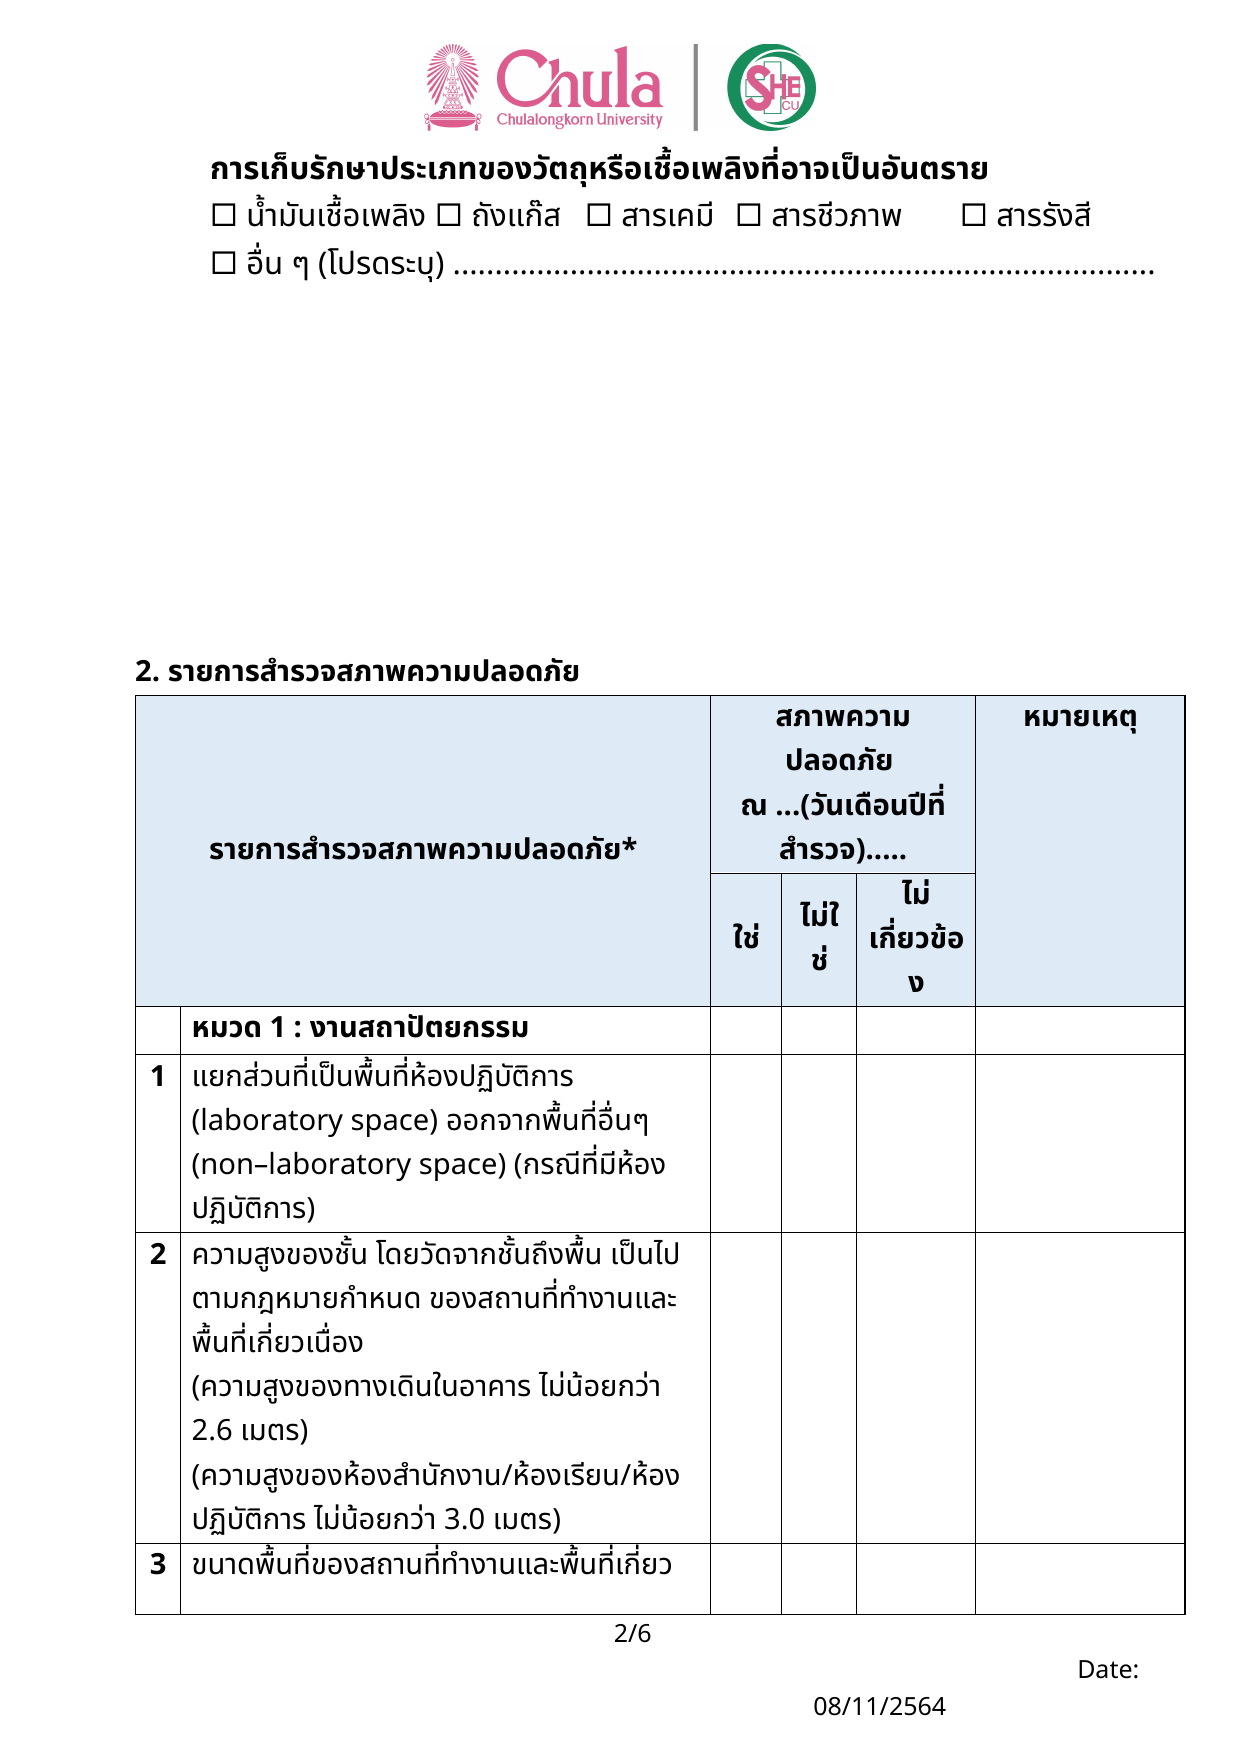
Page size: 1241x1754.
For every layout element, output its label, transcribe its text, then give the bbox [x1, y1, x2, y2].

table_cell [711, 1233, 781, 1542]
table_cell [782, 1544, 856, 1614]
table_cell ไม่ใช่ [782, 874, 856, 1006]
text อื่น ๆ (โปรดระบุ) .................................................................................... [135, 241, 1176, 288]
table_cell [711, 1055, 781, 1232]
table_cell 2 [136, 1233, 180, 1542]
table_cell [711, 1007, 781, 1054]
text น้ำมันเชื้อเพลิง ถังแก๊ส สารเคมี สารชีวภาพ สารรังสี [135, 193, 1176, 241]
text การเก็บรักษาประเภทของวัตถุหรือเชื้อเพลิงที่อาจเป็นอันตราย [135, 146, 1176, 193]
table_cell [976, 1233, 1184, 1542]
table_cell [857, 1055, 975, 1232]
table_cell [857, 1007, 975, 1054]
table_cell [976, 1007, 1184, 1054]
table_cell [181, 1544, 710, 1614]
table_cell [857, 1544, 975, 1614]
table_cell 3 [136, 1544, 180, 1614]
table_cell [782, 1055, 856, 1232]
table_header รายการสำรวจสภาพความปลอดภัย* [136, 696, 710, 1006]
table_cell แยกส่วนที่เป็นพื้นที่ห้องปฏิบัติการ (laboratory space) ออกจากพื้นที่อื่นๆ (non–laboratory space) (กรณีที่มีห้องปฏิบัติการ) [181, 1055, 710, 1232]
text 2. รายการสำรวจสภาพความปลอดภัย [135, 650, 1152, 695]
table_cell หมวด 1 : งานสถาปัตยกรรม [181, 1007, 710, 1054]
picture [424, 44, 816, 131]
table_cell [857, 1233, 975, 1542]
table_cell [782, 1233, 856, 1542]
table_cell ใช่ [711, 874, 781, 1006]
table_cell ความสูงของชั้น โดยวัดจากชั้นถึงพื้น เป็นไปตามกฎหมายกำหนด ของสถานที่ทำงานและพื้นที่เกี่ยวเนื่อง (ความสูงของทางเดินในอาคาร ไม่น้อยกว่า 2.6 เมตร) (ความสูงของห้องสำนักงาน/ห้องเรียน/ห้องปฏิบัติการ ไม่น้อยกว่า 3.0 เมตร) [181, 1233, 710, 1542]
table_cell 1 [136, 1055, 180, 1232]
table_cell [976, 1544, 1184, 1614]
table_cell [782, 1007, 856, 1054]
table_cell [976, 1055, 1184, 1232]
table_cell [711, 1544, 781, 1614]
table_cell [136, 1007, 180, 1054]
table_header สภาพความปลอดภัย ณ ...(วันเดือนปีที่สำรวจ)..... [711, 696, 975, 872]
table_header หมายเหตุ [976, 696, 1184, 1006]
table_cell ไม่เกี่ยวข้อง [857, 874, 975, 1006]
